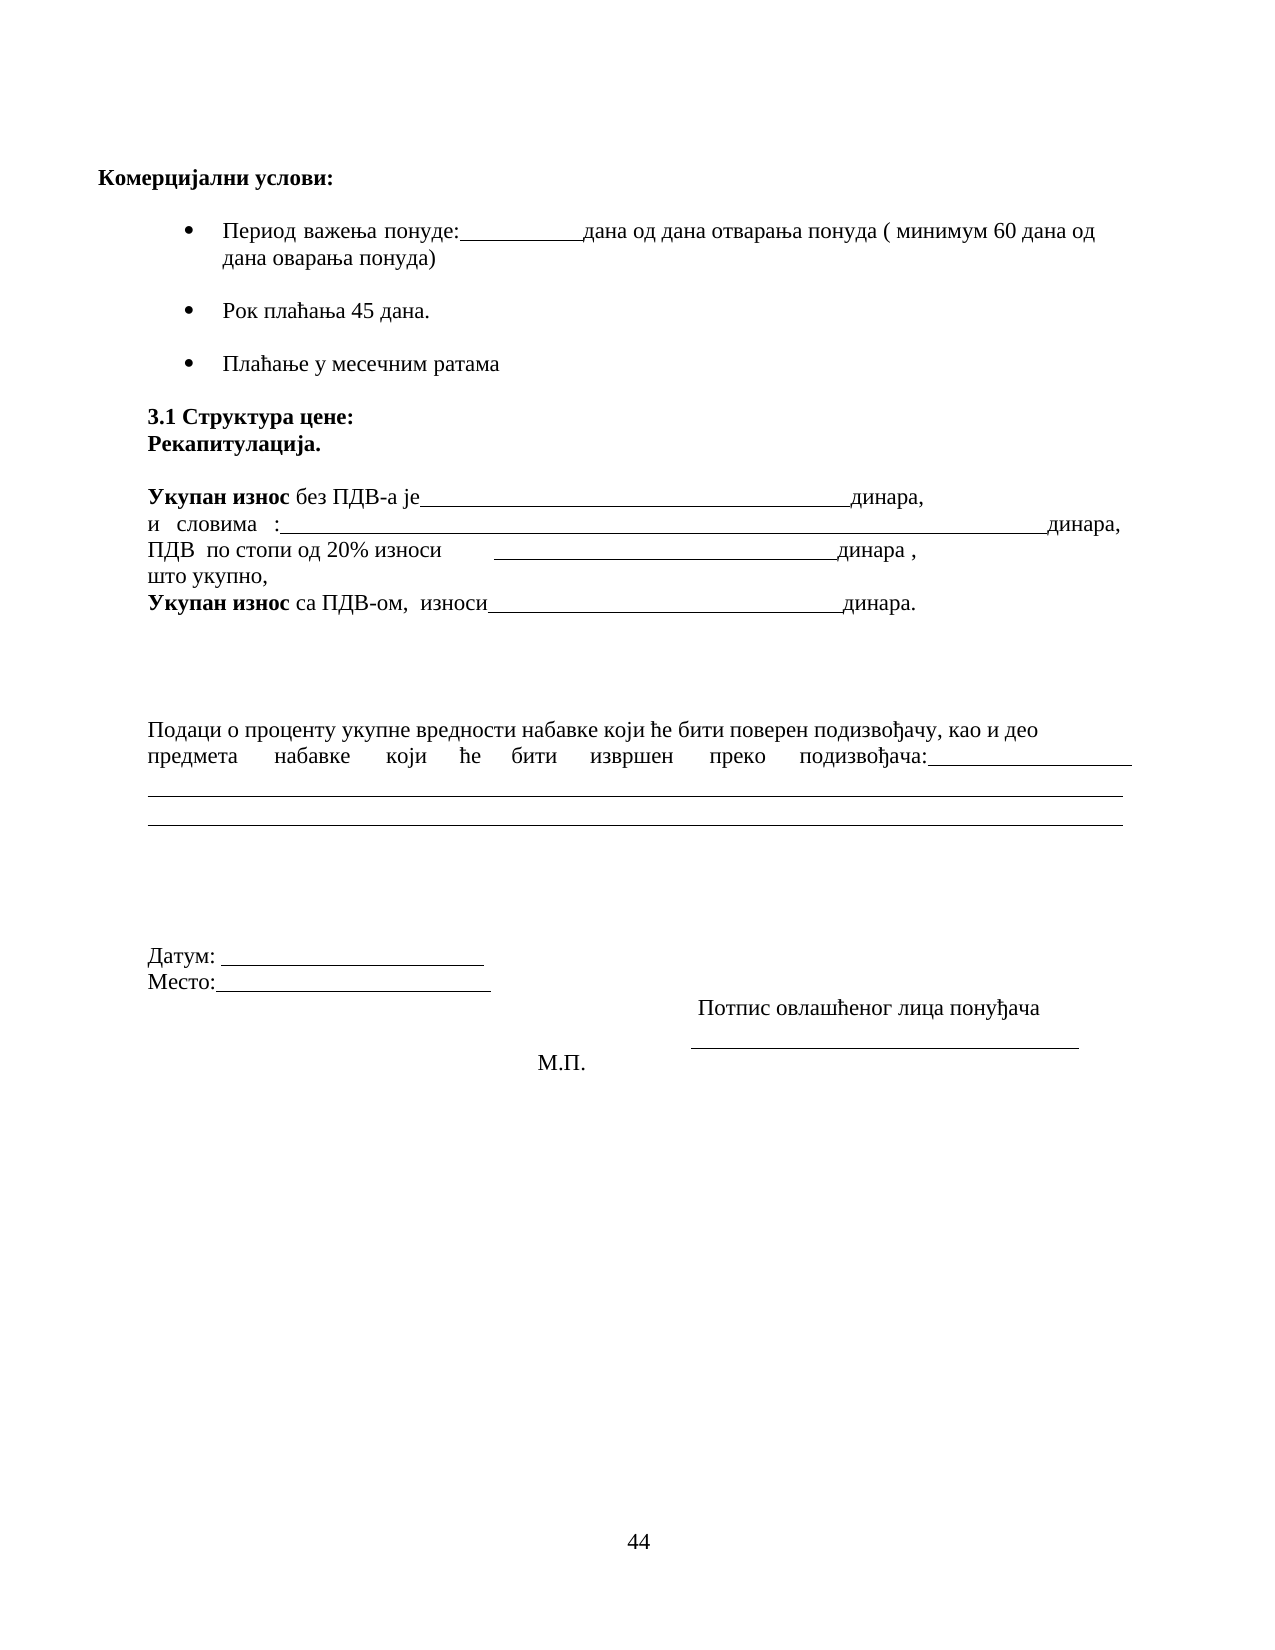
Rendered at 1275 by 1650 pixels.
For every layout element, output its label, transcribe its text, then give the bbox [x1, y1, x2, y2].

text Подаци о проценту укупне вредности набавке који ће бити поверен подизвођачу, као и део предмета набавке који ће бити извршен преко подизвођача: [147, 716, 1132, 768]
text и словима : динара, ПДВ по стопи од 20% износи динара , [147, 509, 1128, 562]
list Период важења понуде: дана од дана отварања понуда ( минимум 60 дана од дана оварања понуда) [185, 217, 1128, 270]
text Потпис овлашћеног лица понуђача [698, 994, 1179, 1021]
text што укупно, [147, 562, 1179, 589]
text Место: [147, 968, 1179, 994]
text Комерцијални услови: [98, 164, 1179, 190]
list Плаћање у месечним ратама [185, 350, 1179, 377]
text М.П. [162, 1048, 961, 1075]
text Укупан износ са ПДВ-ом, износи динара. [147, 589, 1179, 615]
text Датум: [147, 942, 1179, 968]
subtitle 3.1 Структура цене: Рекапитулација. [147, 403, 375, 456]
text Укупан износ без ПДВ-а је динара, [147, 483, 1179, 509]
list Рок плаћања 45 дана. [185, 297, 1179, 324]
